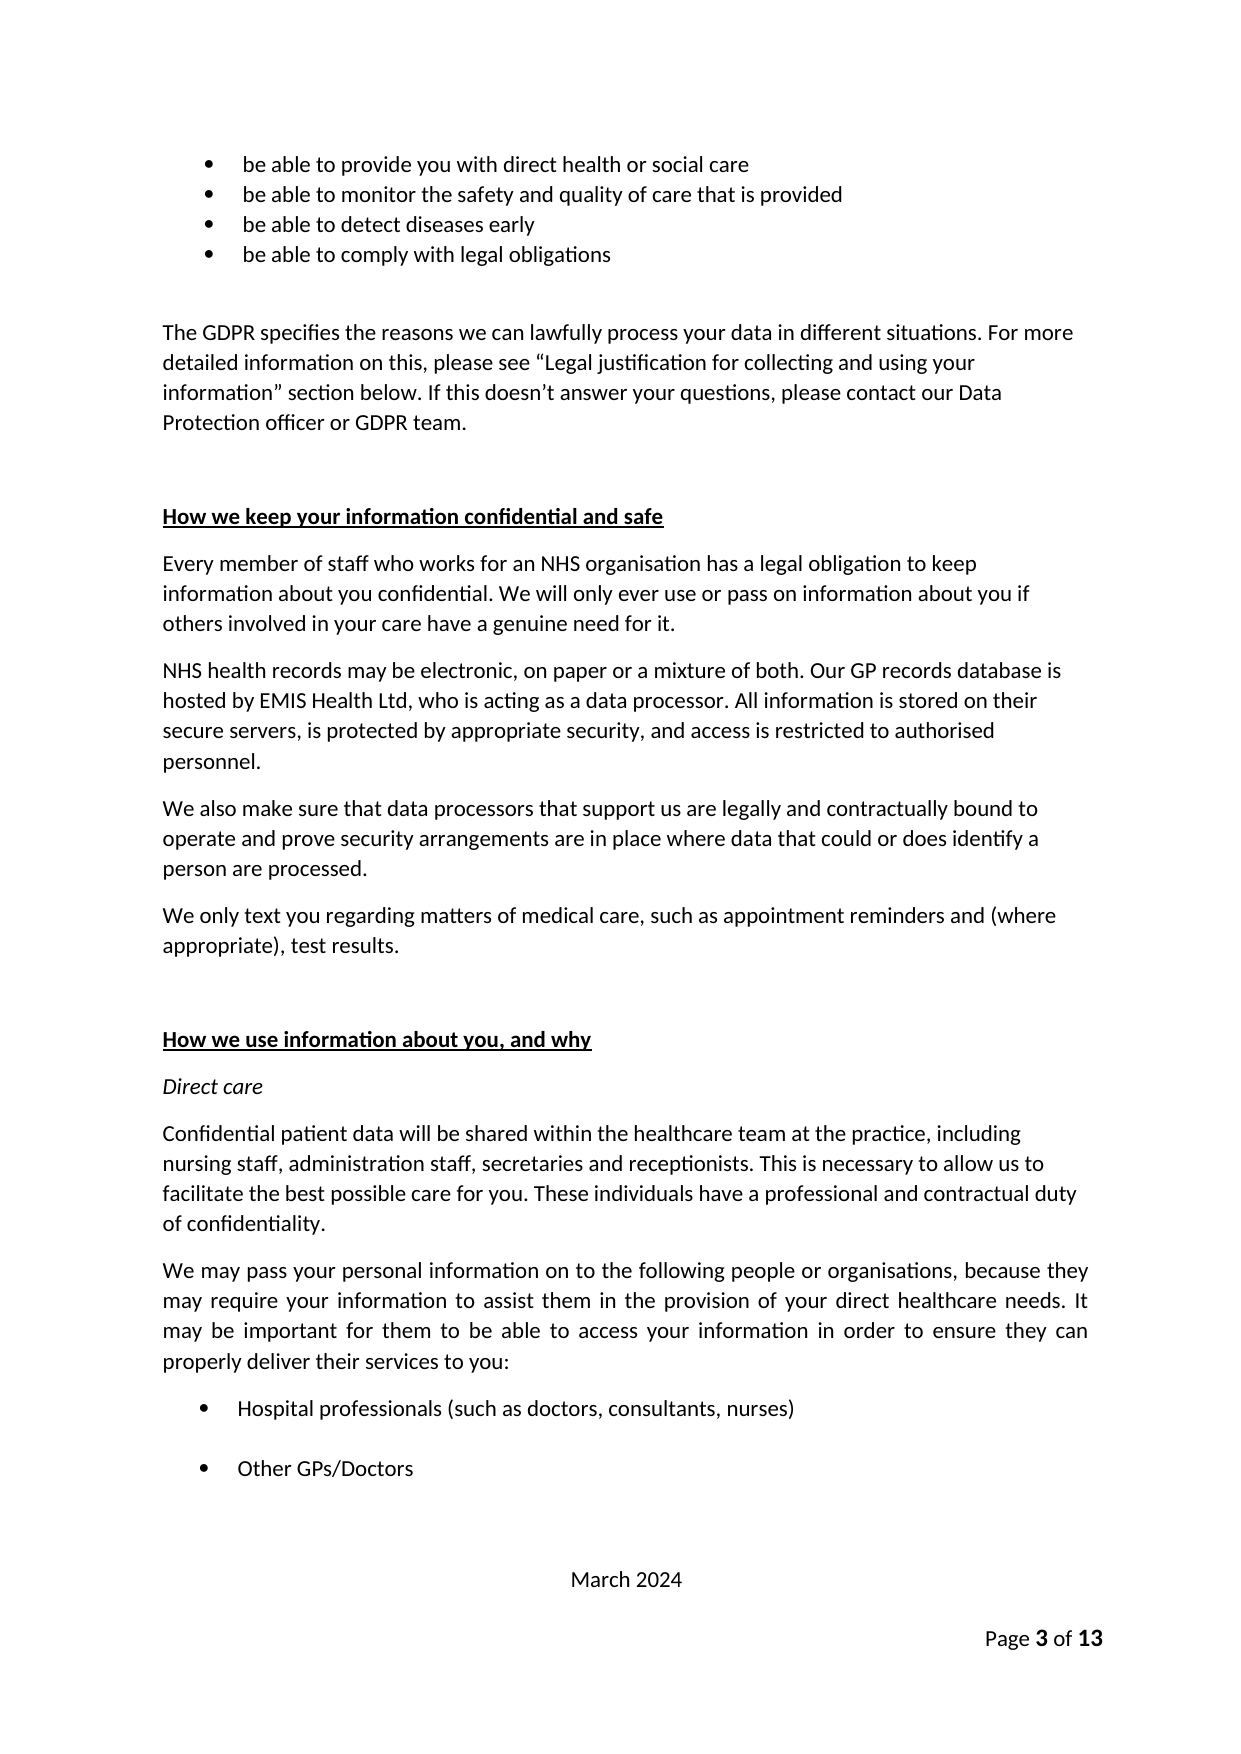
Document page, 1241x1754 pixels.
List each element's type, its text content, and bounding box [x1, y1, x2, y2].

text We only text you regarding matters of medical care, such as appointment reminders and (where appropriate), test results. [162, 901, 1090, 959]
text How we keep your information confidential and safe [162, 502, 1090, 530]
list Other GPs/Doctors [200, 1454, 1090, 1482]
text How we use information about you, and why [162, 1025, 1090, 1053]
text The GDPR specifies the reasons we can lawfully process your data in different situations. For more detailed information on this, please see “Legal justification for collecting and using your information” section below. If this doesn’t answer your questions, please contact our Data Protection officer or GDPR team. [162, 318, 1090, 436]
text Direct care [162, 1072, 1090, 1100]
list be able to monitor the safety and quality of care that is provided [205, 180, 1090, 208]
text We also make sure that data processors that support us are legally and contractually bound to operate and prove security arrangements are in place where data that could or does identify a person are processed. [162, 794, 1090, 882]
text We may pass your personal information on to the following people or organisations, because they may require your information to assist them in the provision of your direct healthcare needs. It may be important for them to be able to access your information in order to ensure they can properly deliver their services to you: [162, 1256, 1090, 1375]
text Every member of staff who works for an NHS organisation has a legal obligation to keep information about you confidential. We will only ever use or pass on information about you if others involved in your care have a genuine need for it. [162, 549, 1090, 637]
text NHS health records may be electronic, on paper or a mixture of both. Our GP records database is hosted by EMIS Health Ltd, who is acting as a data processor. All information is stored on their secure servers, is protected by appropriate security, and access is restricted to authorised personnel. [162, 656, 1090, 775]
list be able to detect diseases early [205, 210, 1090, 238]
list be able to provide you with direct health or social care [205, 150, 1090, 178]
list Hospital professionals (such as doctors, consultants, nurses) [200, 1394, 1090, 1422]
text Confidential patient data will be shared within the healthcare team at the practice, including nursing staff, administration staff, secretaries and receptionists. This is necessary to allow us to facilitate the best possible care for you. These individuals have a professional and contractual duty of confidentiality. [162, 1119, 1090, 1237]
list be able to comply with legal obligations [205, 241, 1090, 269]
